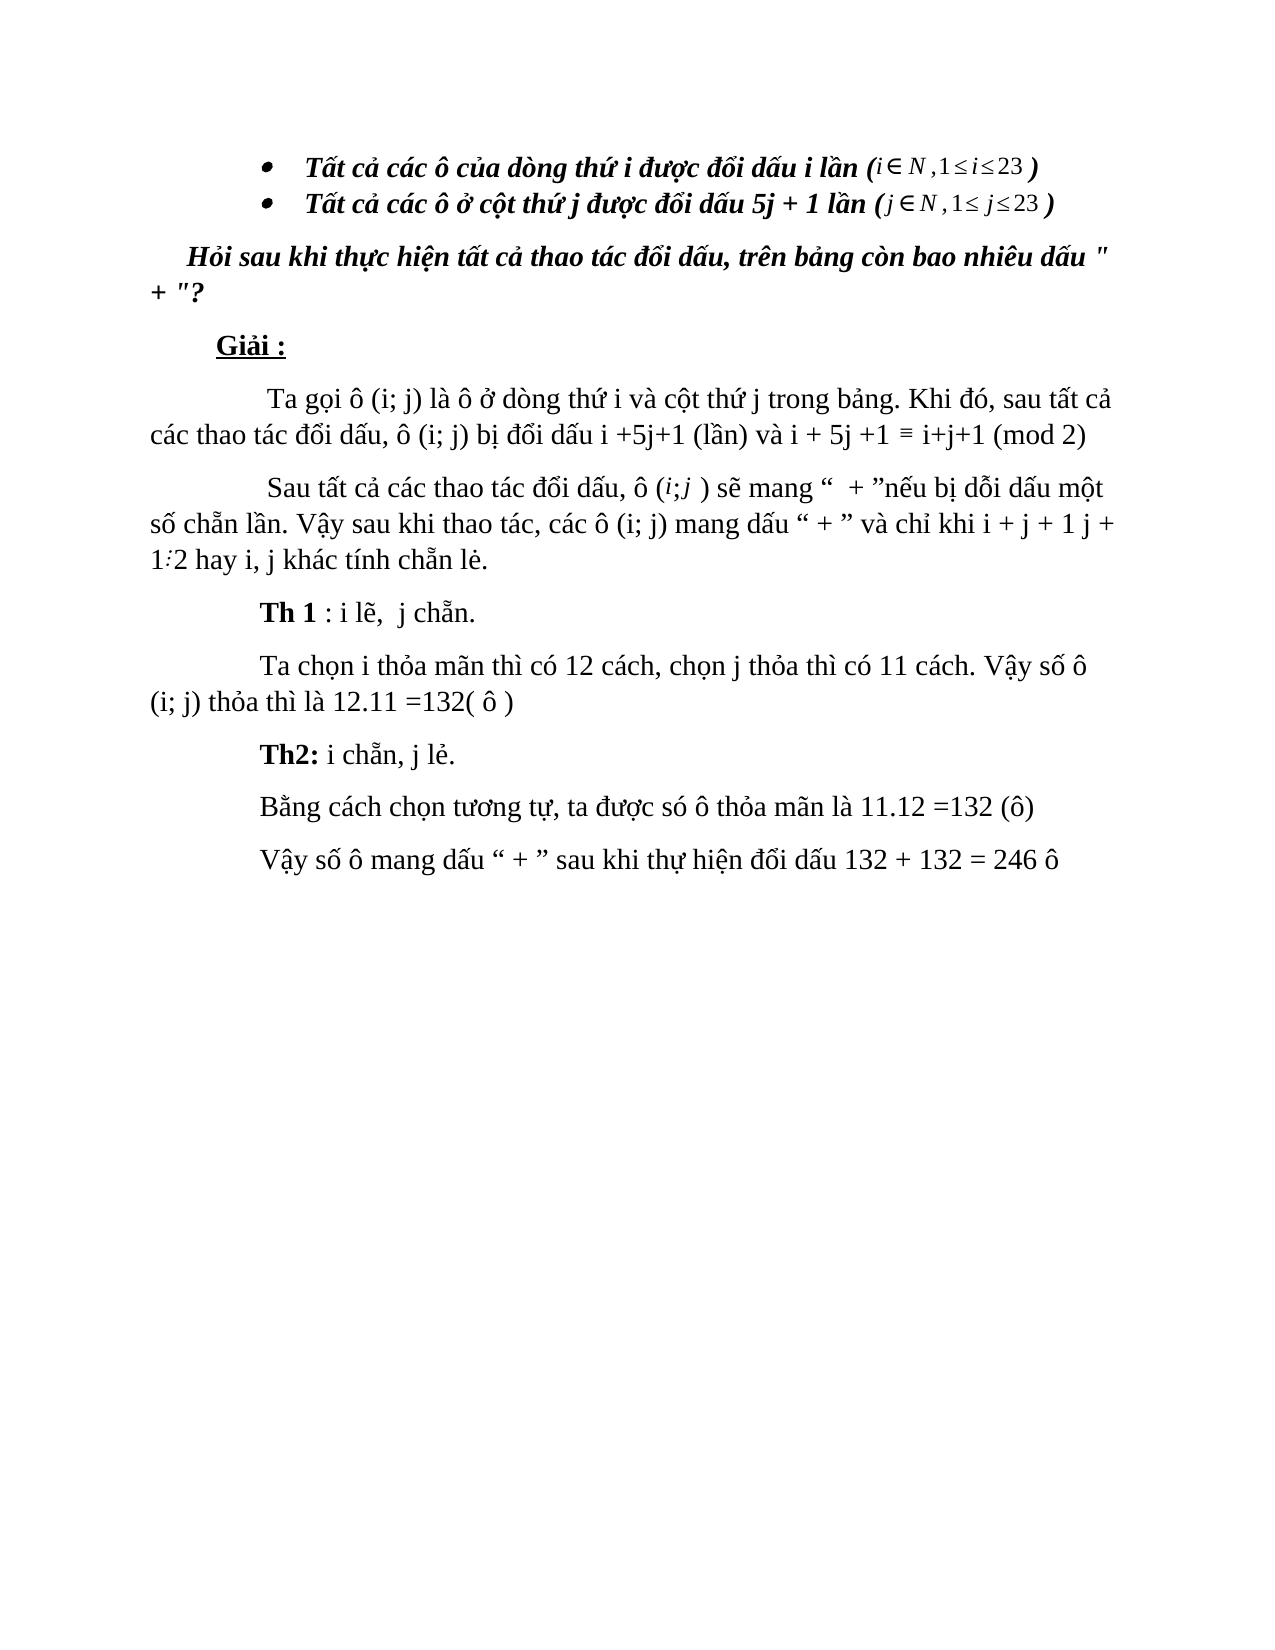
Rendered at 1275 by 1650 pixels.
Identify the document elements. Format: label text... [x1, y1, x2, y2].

text Sau tất cả các thao tác đổi dấu, ô (; ) sẽ mang “ + ”nếu bị dỗi dấu một số chẵn lần. Vậy sau khi thao tác, các ô (i; j) mang dấu “ + ” và chỉ khi i + j + 1 j + 12 hay i, j khác tính chẵn lė. [150, 470, 1125, 576]
text Th 1 : i lẽ, j chẵn. [150, 595, 1125, 628]
list Tất cả các ô ở cột thứ j được đổi dấu 5j + 1 lần ( ) [259, 186, 1125, 220]
text Bằng cách chọn tương tự, ta được só ô thỏa mãn là 11.12 =132 (ô) [150, 789, 1125, 823]
text Vậy số ô mang dấu “ + ” sau khi thự hiện đổi dấu 132 + 132 = 246 ô [150, 842, 1125, 876]
text Giải : [150, 328, 1125, 362]
text Ta gọi ô (i; j) là ô ở dòng thứ i và cột thứ j trong bảng. Khi đó, sau tất cả các thao tác đổi dấu, ô (i; j) bị đổi dấu i +5j+1 (lần) và i + 5j +1 i+j+1 (mod 2) [150, 381, 1125, 451]
text Ta chọn i thỏa mãn thì có 12 cách, chọn j thỏa thì có 11 cách. Vậy số ô (i; j) thỏa thì là 12.11 =132( ô ) [150, 648, 1125, 717]
list Tất cả các ô của dòng thứ i được đổi dấu i lần ( ) [259, 150, 1125, 184]
text Hỏi sau khi thực hiện tất cả thao tác đổi dấu, trên bảng còn bao nhiêu dấu " + "? [150, 239, 1125, 309]
text Th2: i chẵn, j lẻ. [150, 737, 1125, 770]
